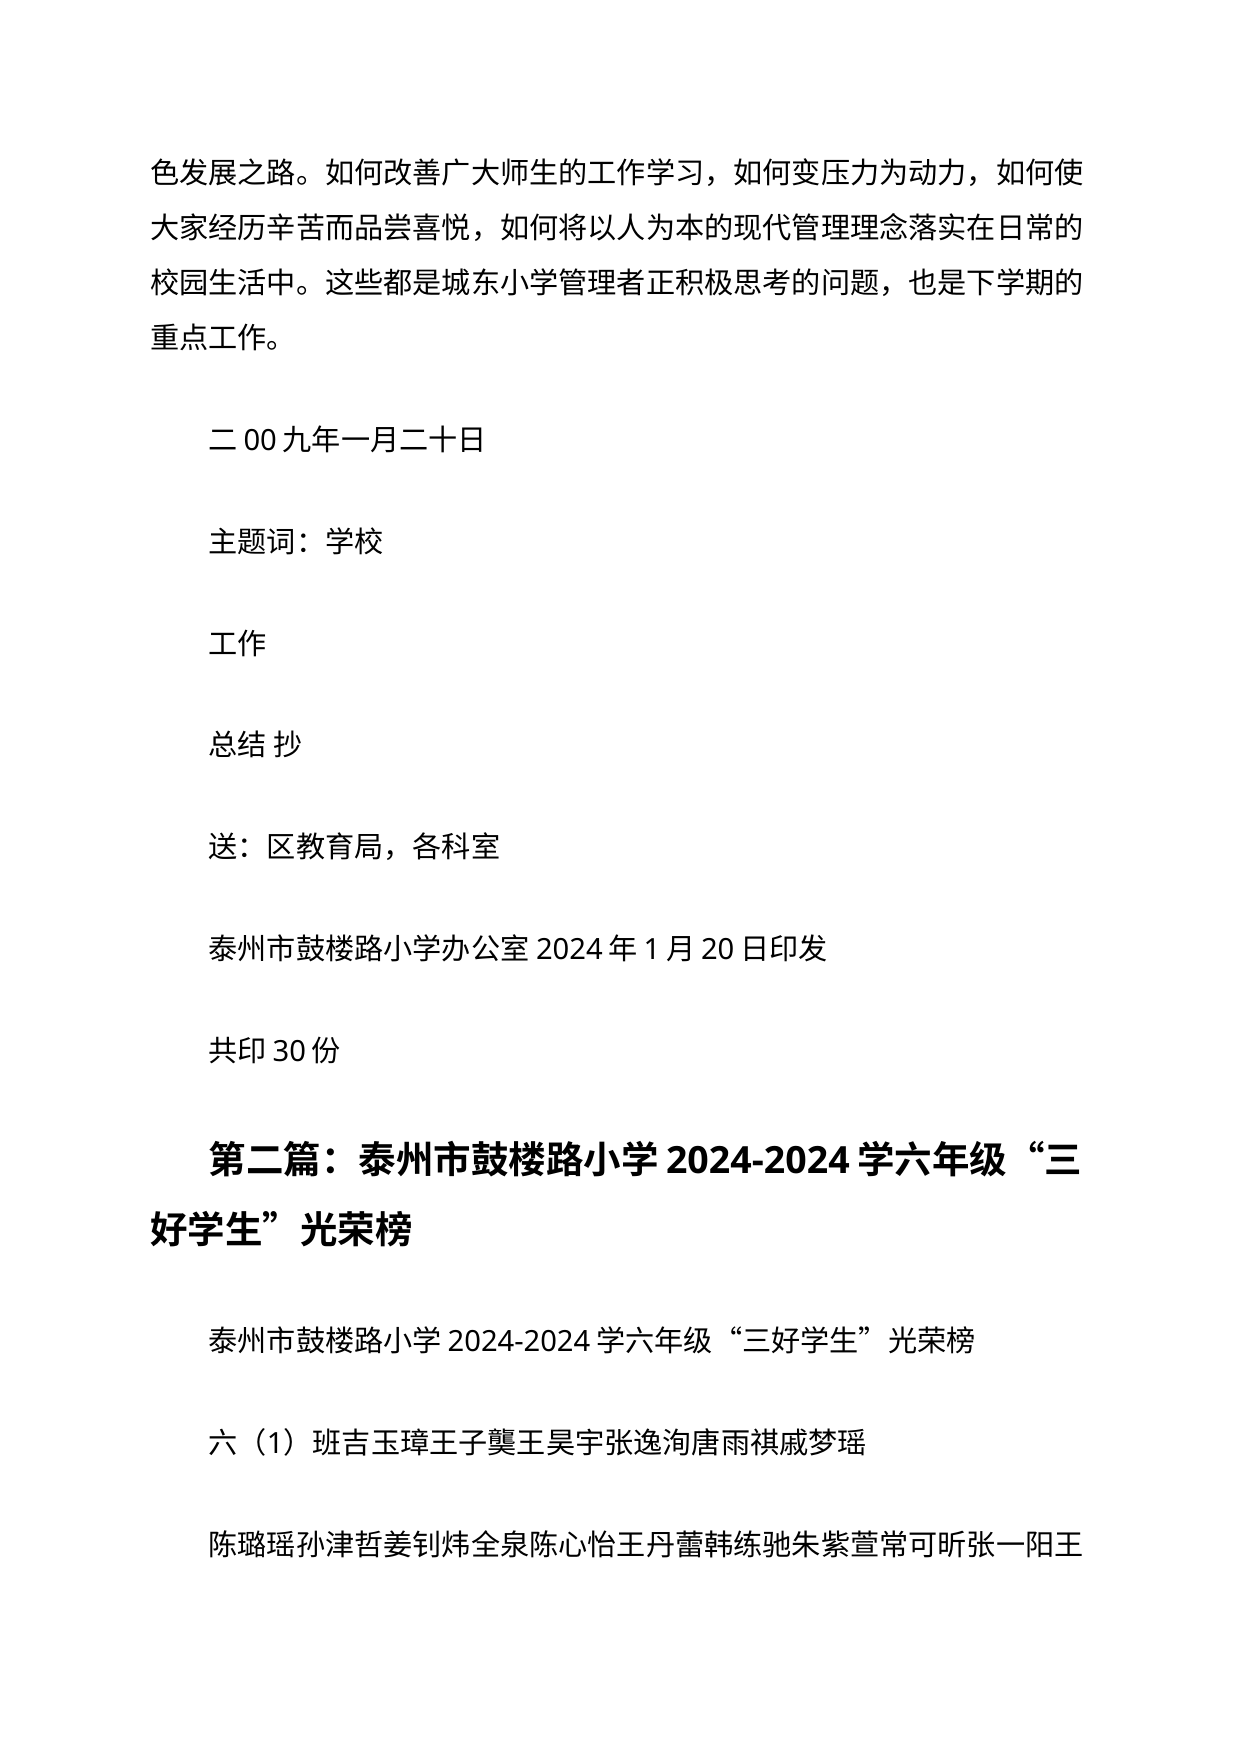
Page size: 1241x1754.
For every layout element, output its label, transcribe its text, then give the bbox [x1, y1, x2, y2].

text 主题词：学校 [150, 518, 1090, 561]
text 六（1）班吉玉璋王子龑王昊宇张逸洵唐雨祺戚梦瑶 [150, 1419, 1090, 1462]
text 泰州市鼓楼路小学2024-2024学六年级“三好学生”光荣榜 [150, 1318, 1090, 1360]
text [150, 1522, 1090, 1564]
text 工作 [150, 620, 1090, 662]
text 送：区教育局，各科室 [150, 824, 1090, 866]
text 第二篇：泰州市鼓楼路小学2024-2024学六年级“三好学生”光荣榜 [150, 1129, 1090, 1254]
text 共印30份 [150, 1027, 1090, 1070]
text 二00九年一月二十日 [150, 416, 1090, 459]
text 泰州市鼓楼路小学办公室 2024年1月20日印发 [150, 926, 1090, 968]
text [150, 150, 1090, 357]
text 总结 抄 [150, 722, 1090, 764]
